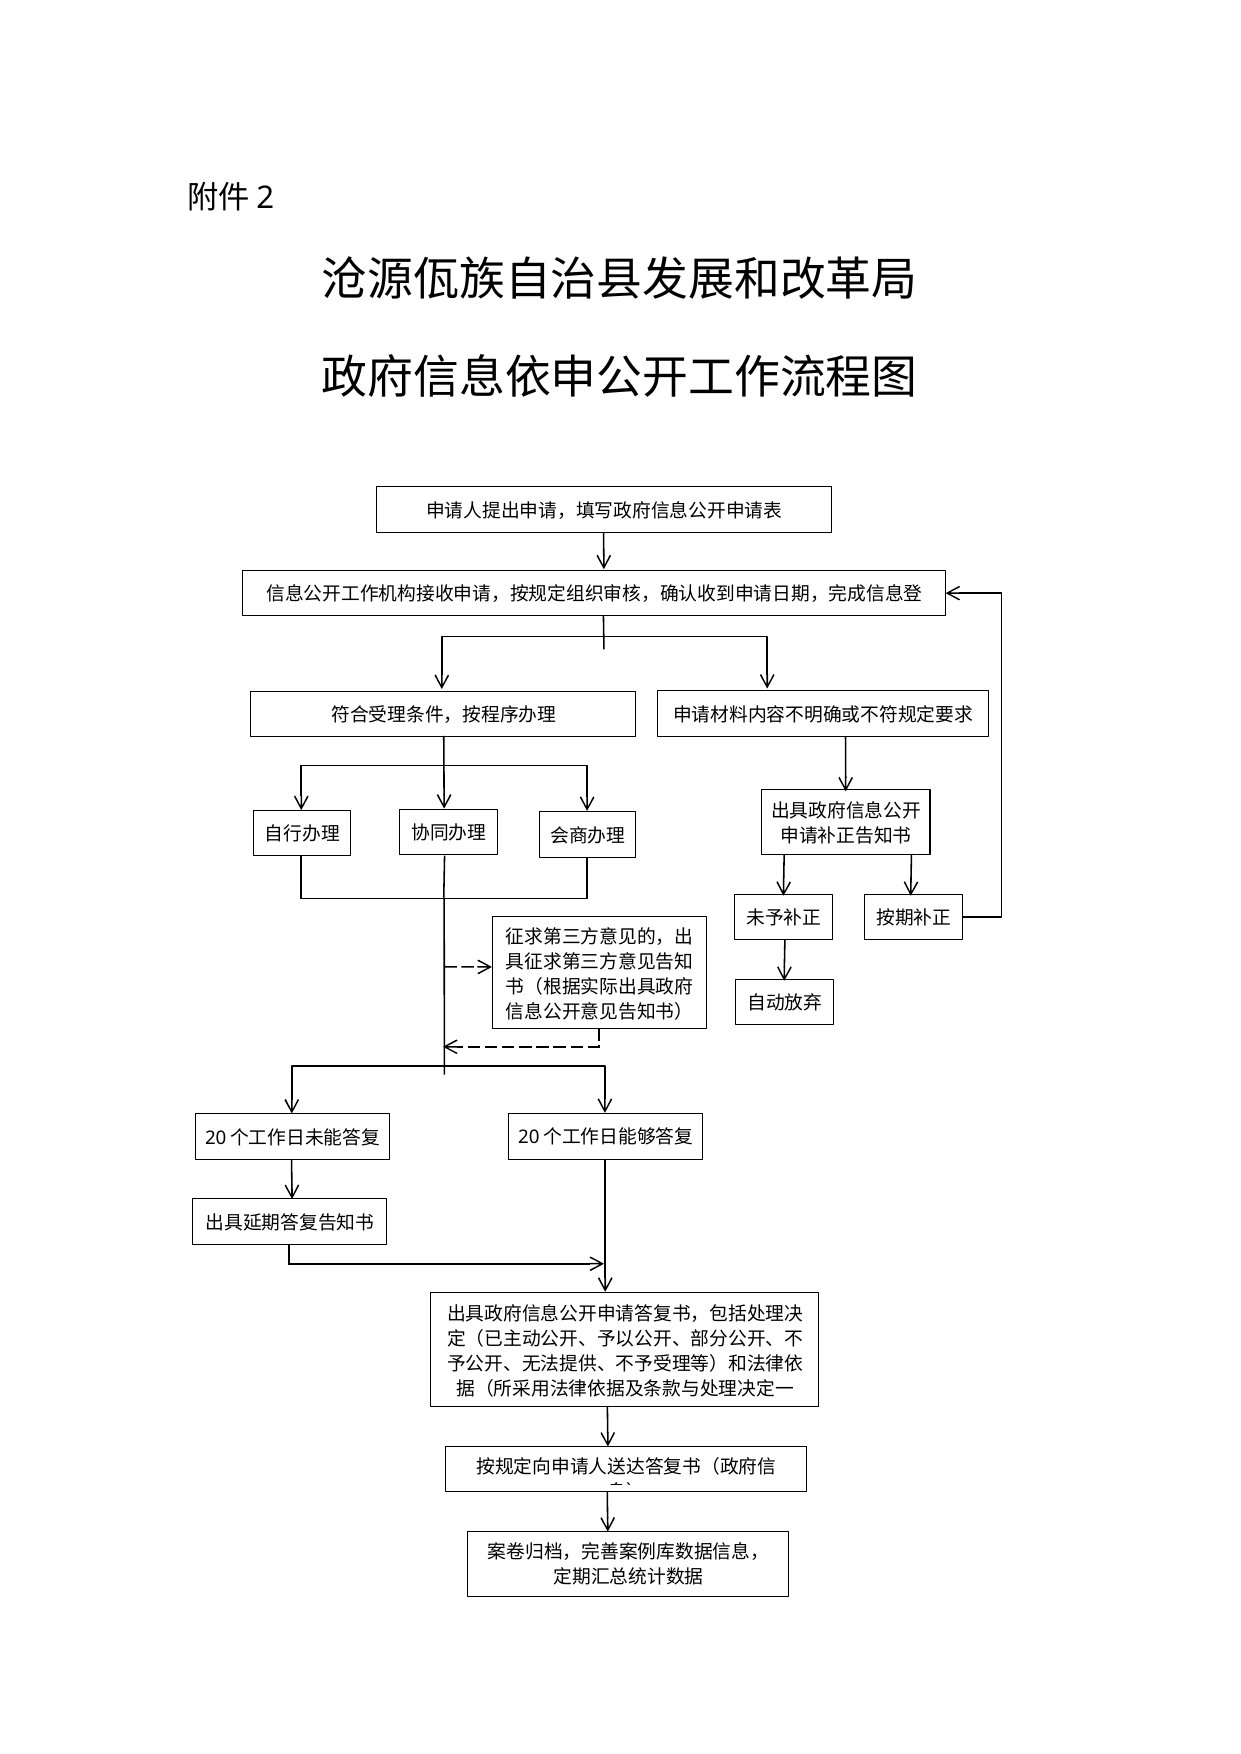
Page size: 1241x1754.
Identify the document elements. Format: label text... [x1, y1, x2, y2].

text 政府信息依申公开工作流程图 [186, 324, 1053, 422]
text 附件2 [187, 162, 1053, 227]
text 沧源佤族自治县发展和改革局 [186, 227, 1053, 324]
